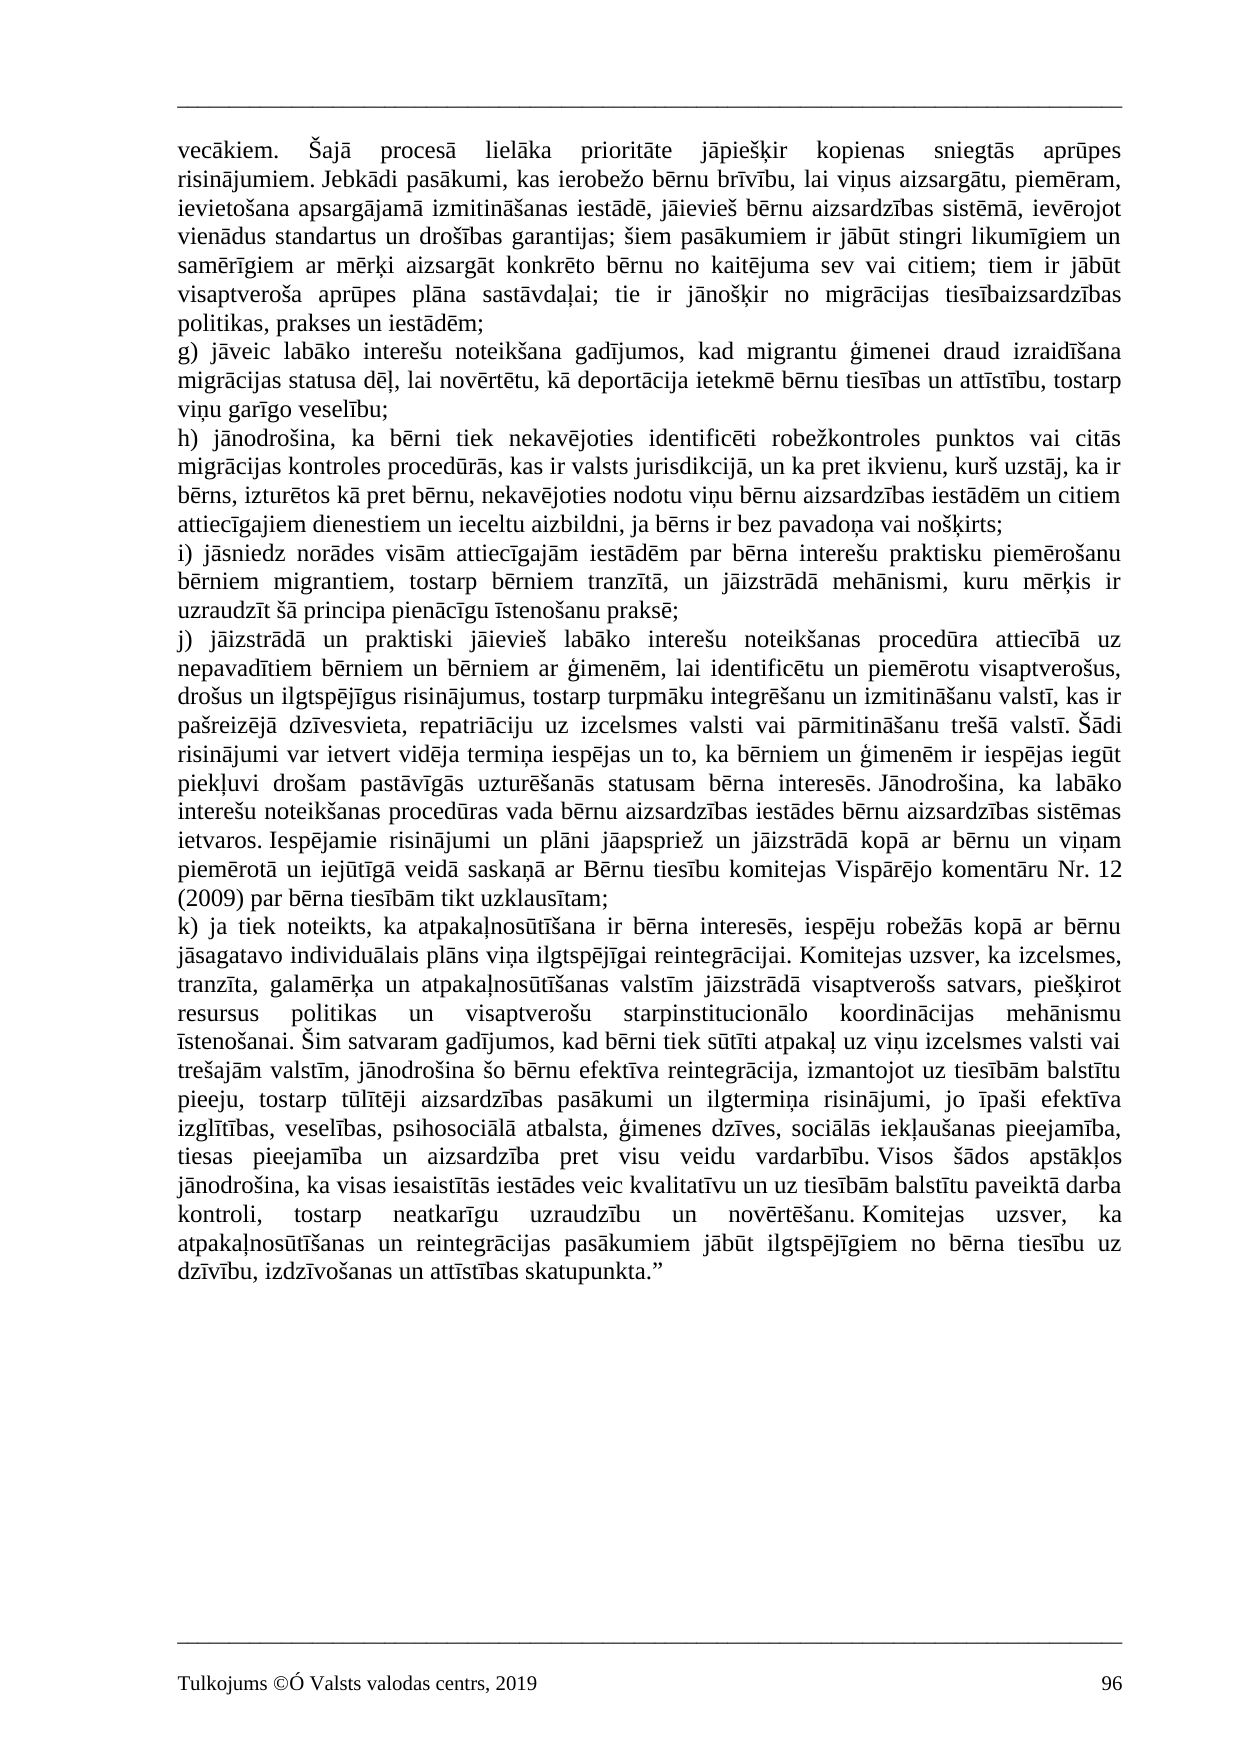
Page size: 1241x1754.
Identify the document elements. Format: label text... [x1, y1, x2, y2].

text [177, 135, 1122, 336]
text h) jānodrošina, ka bērni tiek nekavējoties identificēti robežkontroles punktos vai citās migrācijas kontroles procedūrās, kas ir valsts jurisdikcijā, un ka pret ikvienu, kurš uzstāj, ka ir bērns, izturētos kā pret bērnu, nekavējoties nodotu viņu bērnu aizsardzības iestādēm un citiem attiecīgajiem dienestiem un ieceltu aizbildni, ja bērns ir bez pavadoņa vai nošķirts; [177, 423, 1122, 538]
text k) ja tiek noteikts, ka atpakaļnosūtīšana ir bērna interesēs, iespēju robežās kopā ar bērnu jāsagatavo individuālais plāns viņa ilgtspējīgai reintegrācijai. Komitejas uzsver, ka izcelsmes, tranzīta, galamērķa un atpakaļnosūtīšanas valstīm jāizstrādā visaptverošs satvars, piešķirot resursus politikas un visaptverošu starpinstitucionālo koordinācijas mehānismu īstenošanai. Šim satvaram gadījumos, kad bērni tiek sūtīti atpakaļ uz viņu izcelsmes valsti vai trešajām valstīm, jānodrošina šo bērnu efektīva reintegrācija, izmantojot uz tiesībām balstītu pieeju, tostarp tūlītēji aizsardzības pasākumi un ilgtermiņa risinājumi, jo īpaši efektīva izglītības, veselības, psihosociālā atbalsta, ģimenes dzīves, sociālās iekļaušanas pieejamība, tiesas pieejamība un aizsardzība pret visu veidu vardarbību. Visos šādos apstākļos jānodrošina, ka visas iesaistītās iestādes veic kvalitatīvu un uz tiesībām balstītu paveiktā darba kontroli, tostarp neatkarīgu uzraudzību un novērtēšanu. Komitejas uzsver, ka atpakaļnosūtīšanas un reintegrācijas pasākumiem jābūt ilgtspējīgiem no bērna tiesību uz dzīvību, izdzīvošanas un attīstības skatupunkta.” [177, 911, 1122, 1285]
text j) jāizstrādā un praktiski jāievieš labāko interešu noteikšanas procedūra attiecībā uz nepavadītiem bērniem un bērniem ar ģimenēm, lai identificētu un piemērotu visaptverošus, drošus un ilgtspējīgus risinājumus, tostarp turpmāku integrēšanu un izmitināšanu valstī, kas ir pašreizējā dzīvesvieta, repatriāciju uz izcelsmes valsti vai pārmitināšanu trešā valstī. Šādi risinājumi var ietvert vidēja termiņa iespējas un to, ka bērniem un ģimenēm ir iespējas iegūt piekļuvi drošam pastāvīgās uzturēšanās statusam bērna interesēs. Jānodrošina, ka labāko interešu noteikšanas procedūras vada bērnu aizsardzības iestādes bērnu aizsardzības sistēmas ietvaros. Iespējamie risinājumi un plāni jāapspriež un jāizstrādā kopā ar bērnu un viņam piemērotā un iejūtīgā veidā saskaņā ar Bērnu tiesību komitejas Vispārējo komentāru Nr. 12 (2009) par bērna tiesībām tikt uzklausītam; [177, 624, 1122, 911]
text g) jāveic labāko interešu noteikšana gadījumos, kad migrantu ģimenei draud izraidīšana migrācijas statusa dēļ, lai novērtētu, kā deportācija ietekmē bērnu tiesības un attīstību, tostarp viņu garīgo veselību; [177, 336, 1122, 423]
text i) jāsniedz norādes visām attiecīgajām iestādēm par bērna interešu praktisku piemērošanu bērniem migrantiem, tostarp bērniem tranzītā, un jāizstrādā mehānismi, kuru mērķis ir uzraudzīt šā principa pienācīgu īstenošanu praksē; [177, 538, 1122, 624]
